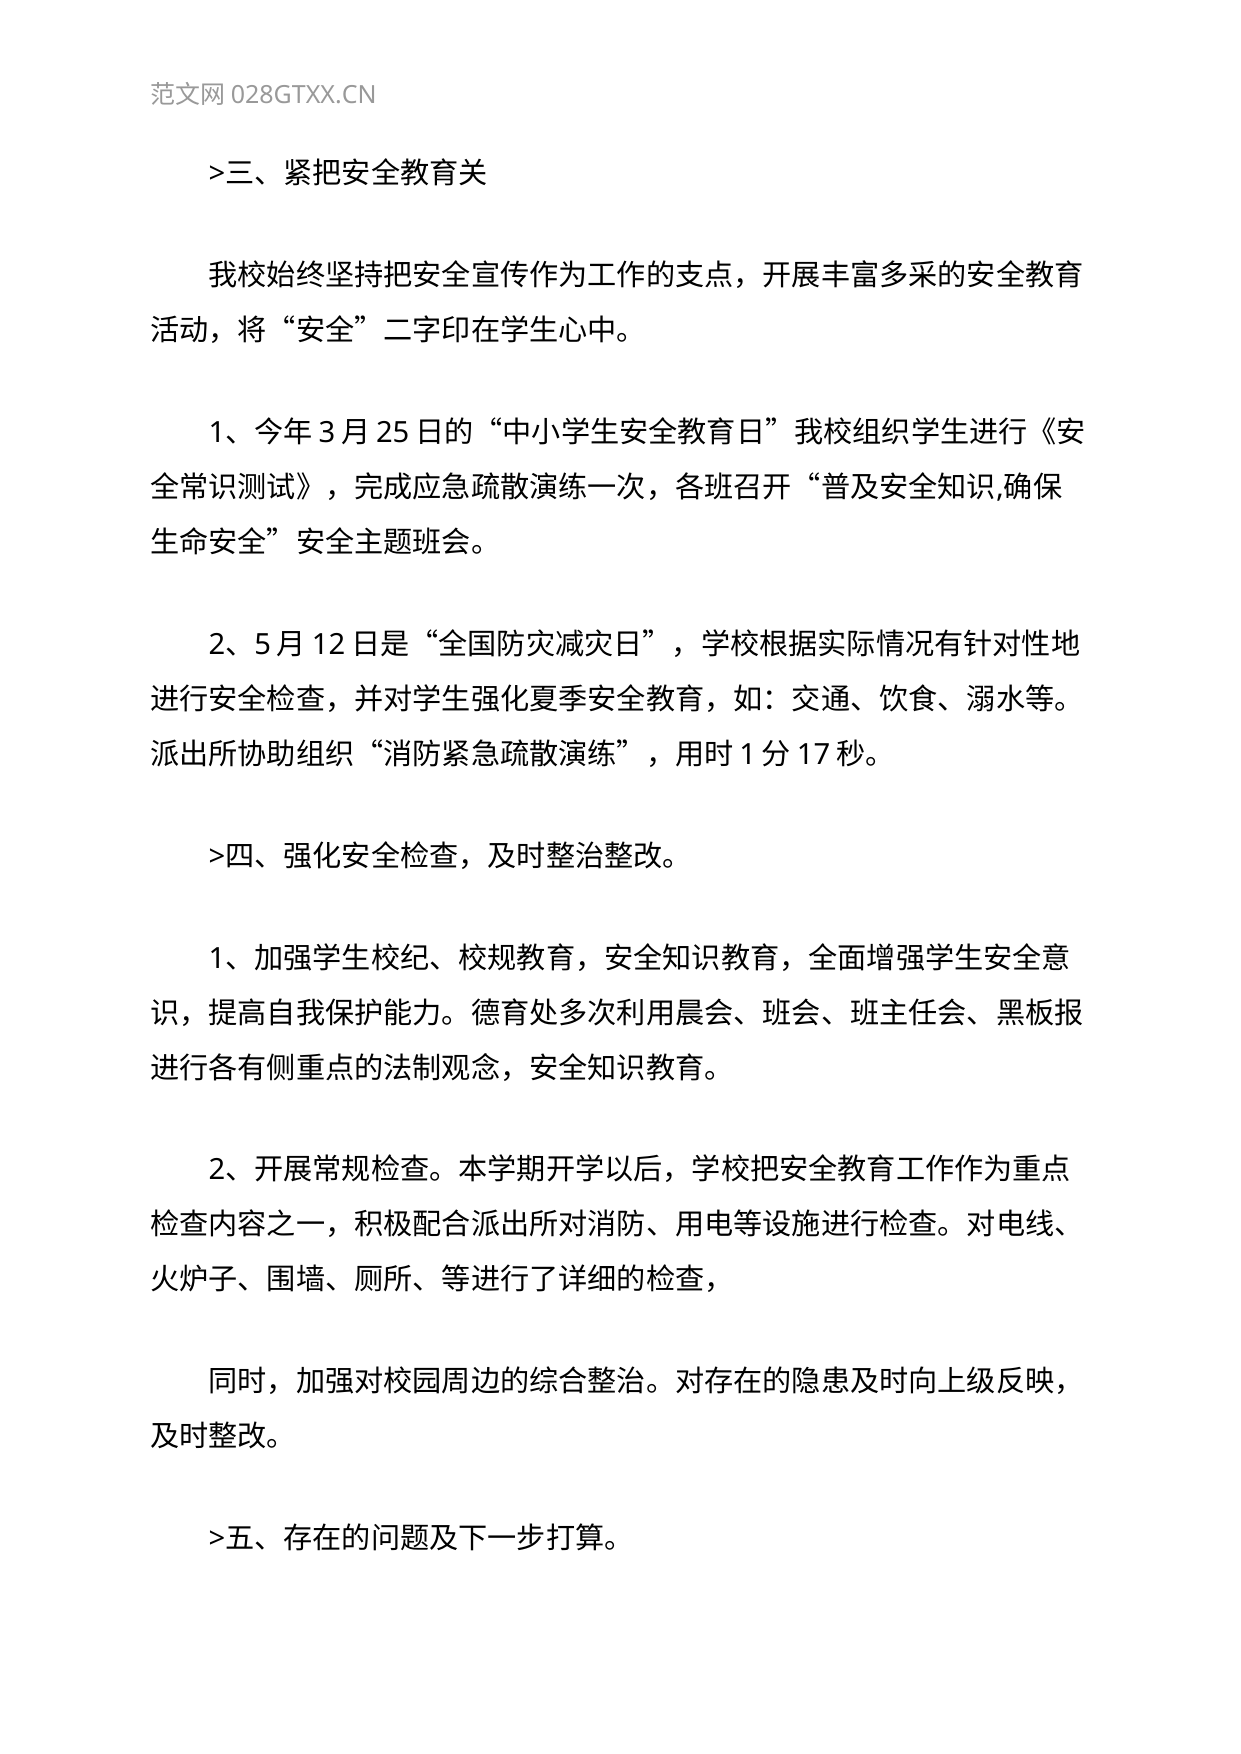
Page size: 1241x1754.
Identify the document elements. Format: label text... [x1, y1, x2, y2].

text 同时，加强对校园周边的综合整治。对存在的隐患及时向上级反映，及时整改。 [150, 1358, 1090, 1455]
text 2、开展常规检查。本学期开学以后，学校把安全教育工作作为重点检查内容之一，积极配合派出所对消防、用电等设施进行检查。对电线、火炉子、围墙、厕所、等进行了详细的检查， [150, 1146, 1090, 1298]
text 2、5月12日是“全国防灾减灾日”，学校根据实际情况有针对性地进行安全检查，并对学生强化夏季安全教育，如：交通、饮食、溺水等。派出所协助组织“消防紧急疏散演练”，用时1分17秒。 [150, 620, 1090, 773]
text >五、存在的问题及下一步打算。 [150, 1514, 1090, 1557]
text >三、紧把安全教育关 [150, 150, 1090, 192]
text 1、加强学生校纪、校规教育，安全知识教育，全面增强学生安全意识，提高自我保护能力。德育处多次利用晨会、班会、班主任会、黑板报进行各有侧重点的法制观念，安全知识教育。 [150, 934, 1090, 1086]
text 我校始终坚持把安全宣传作为工作的支点，开展丰富多采的安全教育活动，将“安全”二字印在学生心中。 [150, 252, 1090, 349]
text 1、今年3月25日的“中小学生安全教育日”我校组织学生进行《安全常识测试》，完成应急疏散演练一次，各班召开“普及安全知识,确保生命安全”安全主题班会。 [150, 409, 1090, 561]
text >四、强化安全检查，及时整治整改。 [150, 832, 1090, 875]
